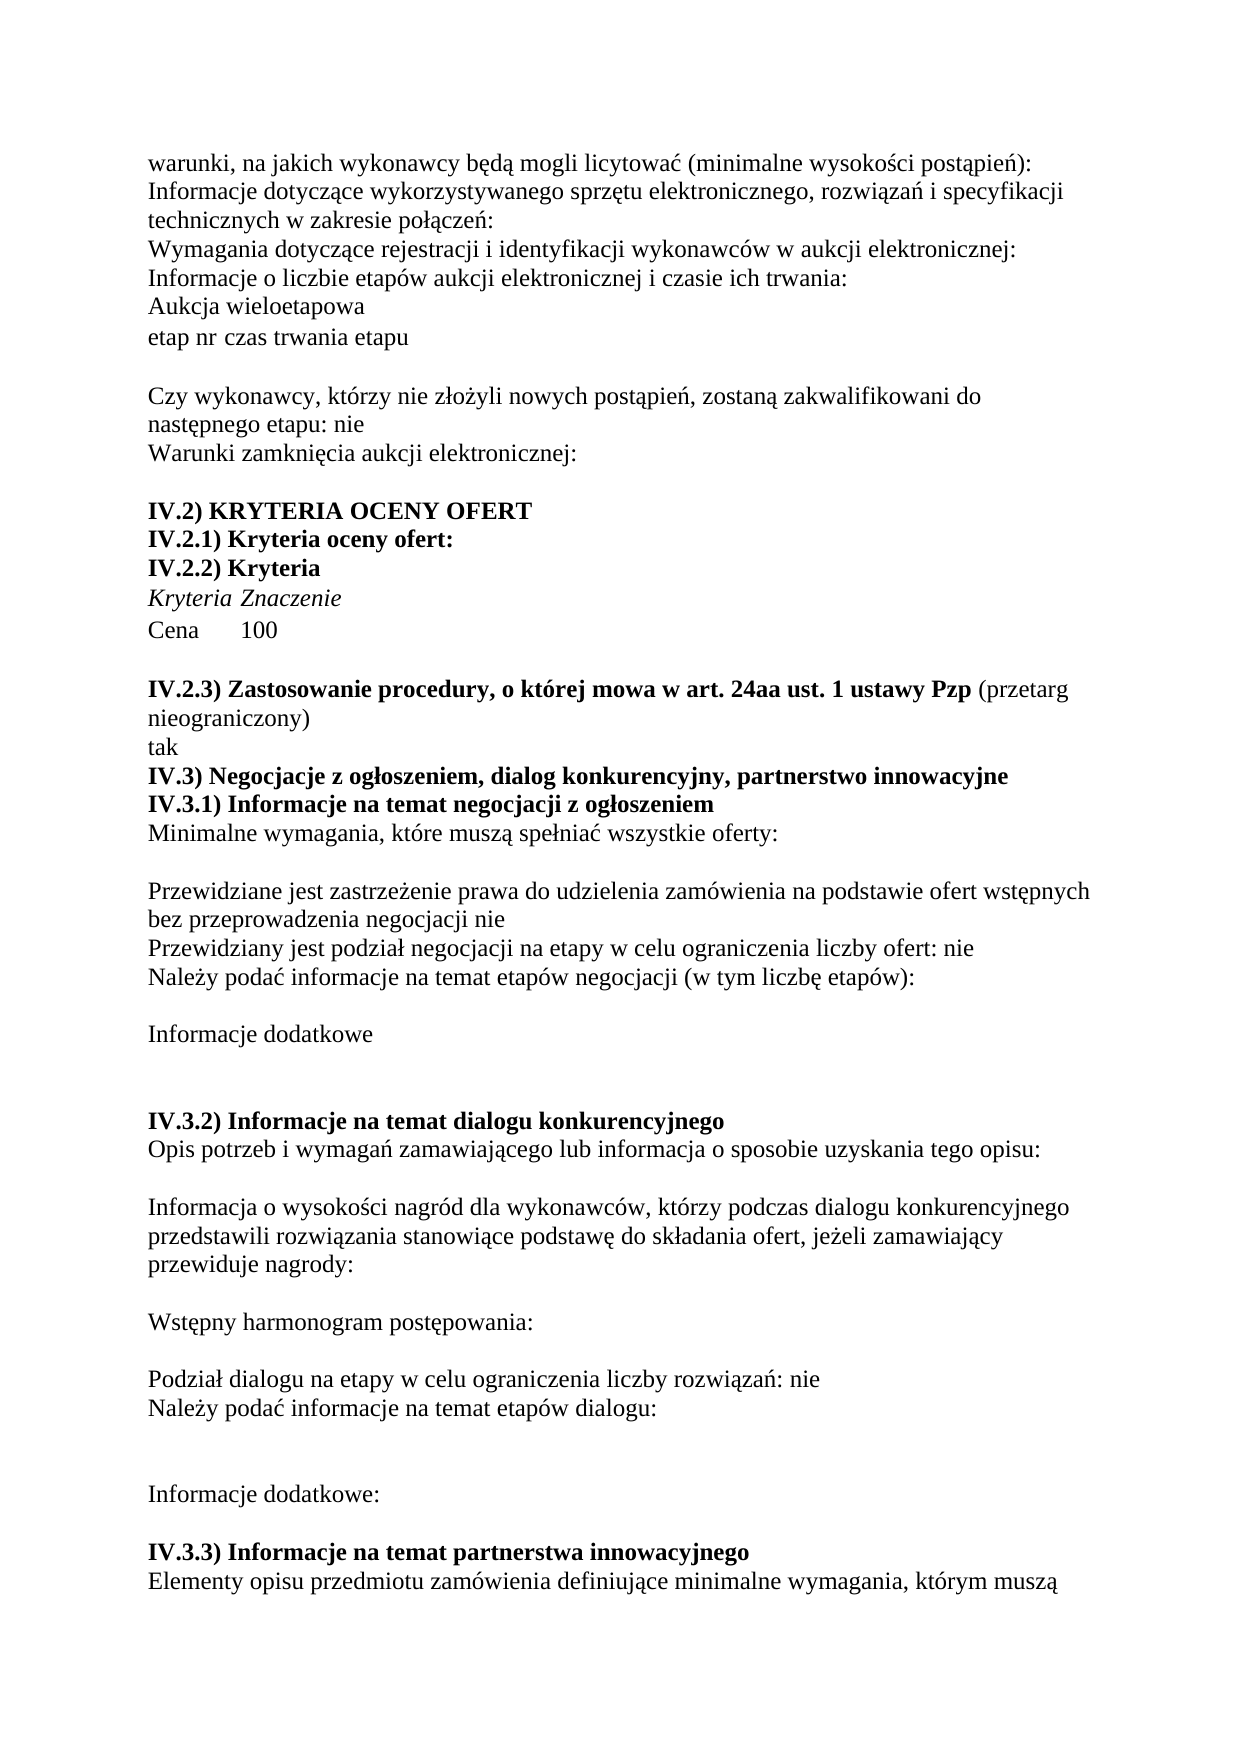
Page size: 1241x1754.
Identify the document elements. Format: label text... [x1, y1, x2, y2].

text IV.2) KRYTERIA OCENY OFERT IV.2.1) Kryteria oceny ofert: IV.2.2) Kryteria [148, 467, 1093, 582]
table_header czas trwania etapu [223, 320, 415, 352]
table_header Kryteria [146, 582, 238, 614]
text Czy wykonawcy, którzy nie złożyli nowych postąpień, zostaną zakwalifikowani do następnego etapu: nie Warunki zamknięcia aukcji elektronicznej: [148, 352, 1093, 467]
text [148, 148, 1093, 291]
table_header etap nr [146, 320, 223, 352]
table_cell Cena [146, 614, 238, 646]
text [148, 646, 1093, 1594]
text Aukcja wieloetapowa [148, 291, 1093, 320]
table_header Znaczenie [239, 582, 348, 614]
table_cell 100 [239, 614, 348, 646]
